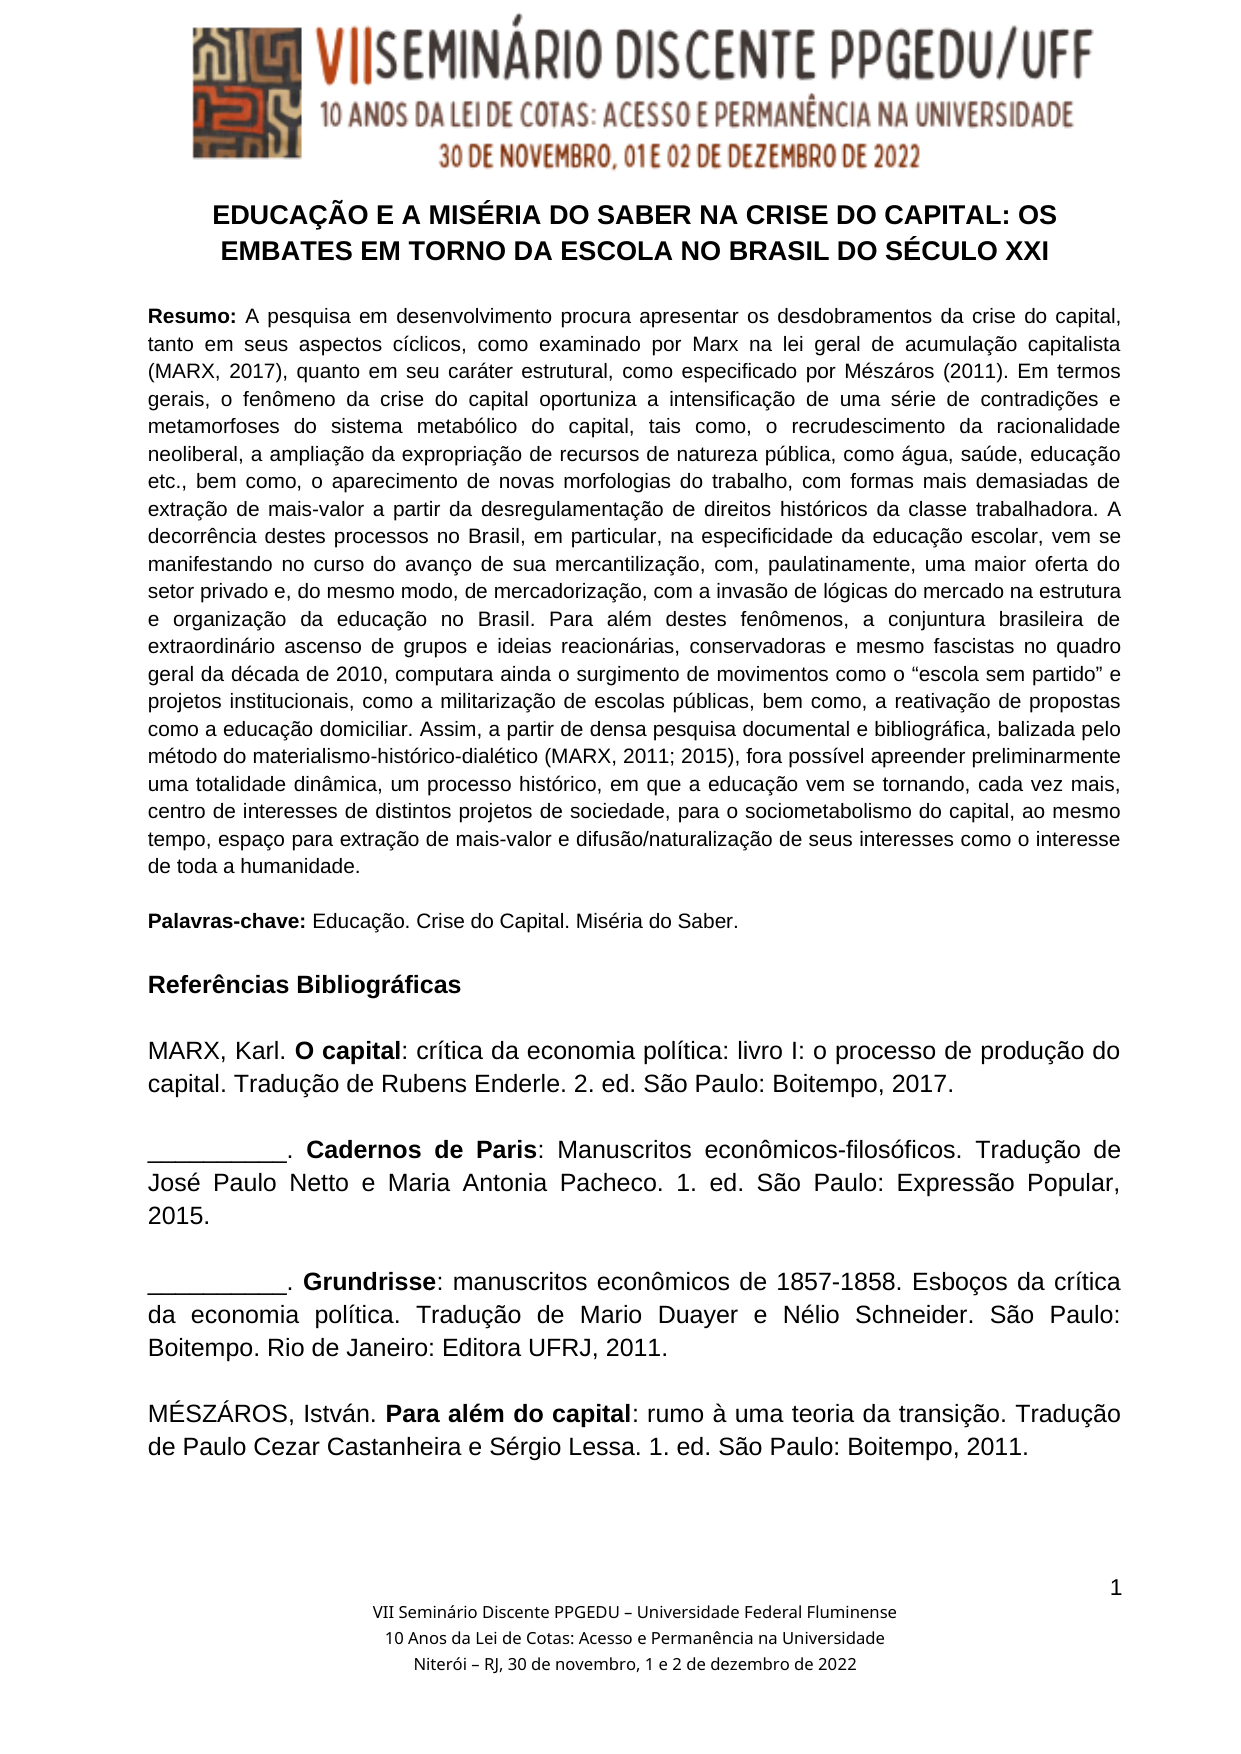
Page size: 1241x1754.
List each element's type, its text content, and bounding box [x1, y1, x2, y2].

text __________. Grundrisse: manuscritos econômicos de 1857-1858. Esboços da crítica da economia política. Tradução de Mario Duayer e Nélio Schneider. São Paulo: Boitempo. Rio de Janeiro: Editora UFRJ, 2011. [148, 1267, 1122, 1362]
text Referências Bibliográficas [148, 969, 1122, 998]
text __________. Cadernos de Paris: Manuscritos econômicos-filosóficos. Tradução de José Paulo Netto e Maria Antonia Pacheco. 1. ed. São Paulo: Expressão Popular, 2015. [148, 1135, 1122, 1229]
text Palavras-chave: Educação. Crise do Capital. Miséria do Saber. [148, 909, 1122, 933]
text MÉSZÁROS, István. Para além do capital: rumo à uma teoria da transição. Tradução de Paulo Cezar Castanheira e Sérgio Lessa. 1. ed. São Paulo: Boitempo, 2011. [148, 1399, 1122, 1461]
text MARX, Karl. O capital: crítica da economia política: livro I: o processo de produção do capital. Tradução de Rubens Enderle. 2. ed. São Paulo: Boitempo, 2017. [148, 1036, 1122, 1097]
text EDUCAÇÃO E A MISÉRIA DO SABER NA CRISE DO CAPITAL: OS EMBATES EM TORNO DA ESCOLA NO BRASIL DO SÉCULO XXI [148, 199, 1122, 266]
text Resumo: A pesquisa em desenvolvimento procura apresentar os desdobramentos da crise do capital, tanto em seus aspectos cíclicos, como examinado por Marx na lei geral de acumulação capitalista (MARX, 2017), quanto em seu caráter estrutural, como especificado por Mészáros (2011). Em termos gerais, o fenômeno da crise do capital oportuniza a intensificação de uma série de contradições e metamorfoses do sistema metabólico do capital, tais como, o recrudescimento da racionalidade neoliberal, a ampliação da expropriação de recursos de natureza pública, como água, saúde, educação etc., bem como, o aparecimento de novas morfologias do trabalho, com formas mais demasiadas de extração de mais-valor a partir da desregulamentação de direitos históricos da classe trabalhadora. A decorrência destes processos no Brasil, em particular, na especificidade da educação escolar, vem se manifestando no curso do avanço de sua mercantilização, com, paulatinamente, uma maior oferta do setor privado e, do mesmo modo, de mercadorização, com a invasão de lógicas do mercado na estrutura e organização da educação no Brasil. Para além destes fenômenos, a conjuntura brasileira de extraordinário ascenso de grupos e ideias reacionárias, conservadoras e mesmo fascistas no quadro geral da década de 2010, computara ainda o surgimento de movimentos como o “escola sem partido” e projetos institucionais, como a militarização de escolas públicas, bem como, a reativação de propostas como a educação domiciliar. Assim, a partir de densa pesquisa documental e bibliográfica, balizada pelo método do materialismo-histórico-dialético (MARX, 2011; 2015), fora possível apreender preliminarmente uma totalidade dinâmica, um processo histórico, em que a educação vem se tornando, cada vez mais, centro de interesses de distintos projetos de sociedade, para o sociometabolismo do capital, ao mesmo tempo, espaço para extração de mais-valor e difusão/naturalização de seus interesses como o interesse de toda a humanidade. [148, 304, 1122, 878]
picture [151, 0, 1119, 196]
